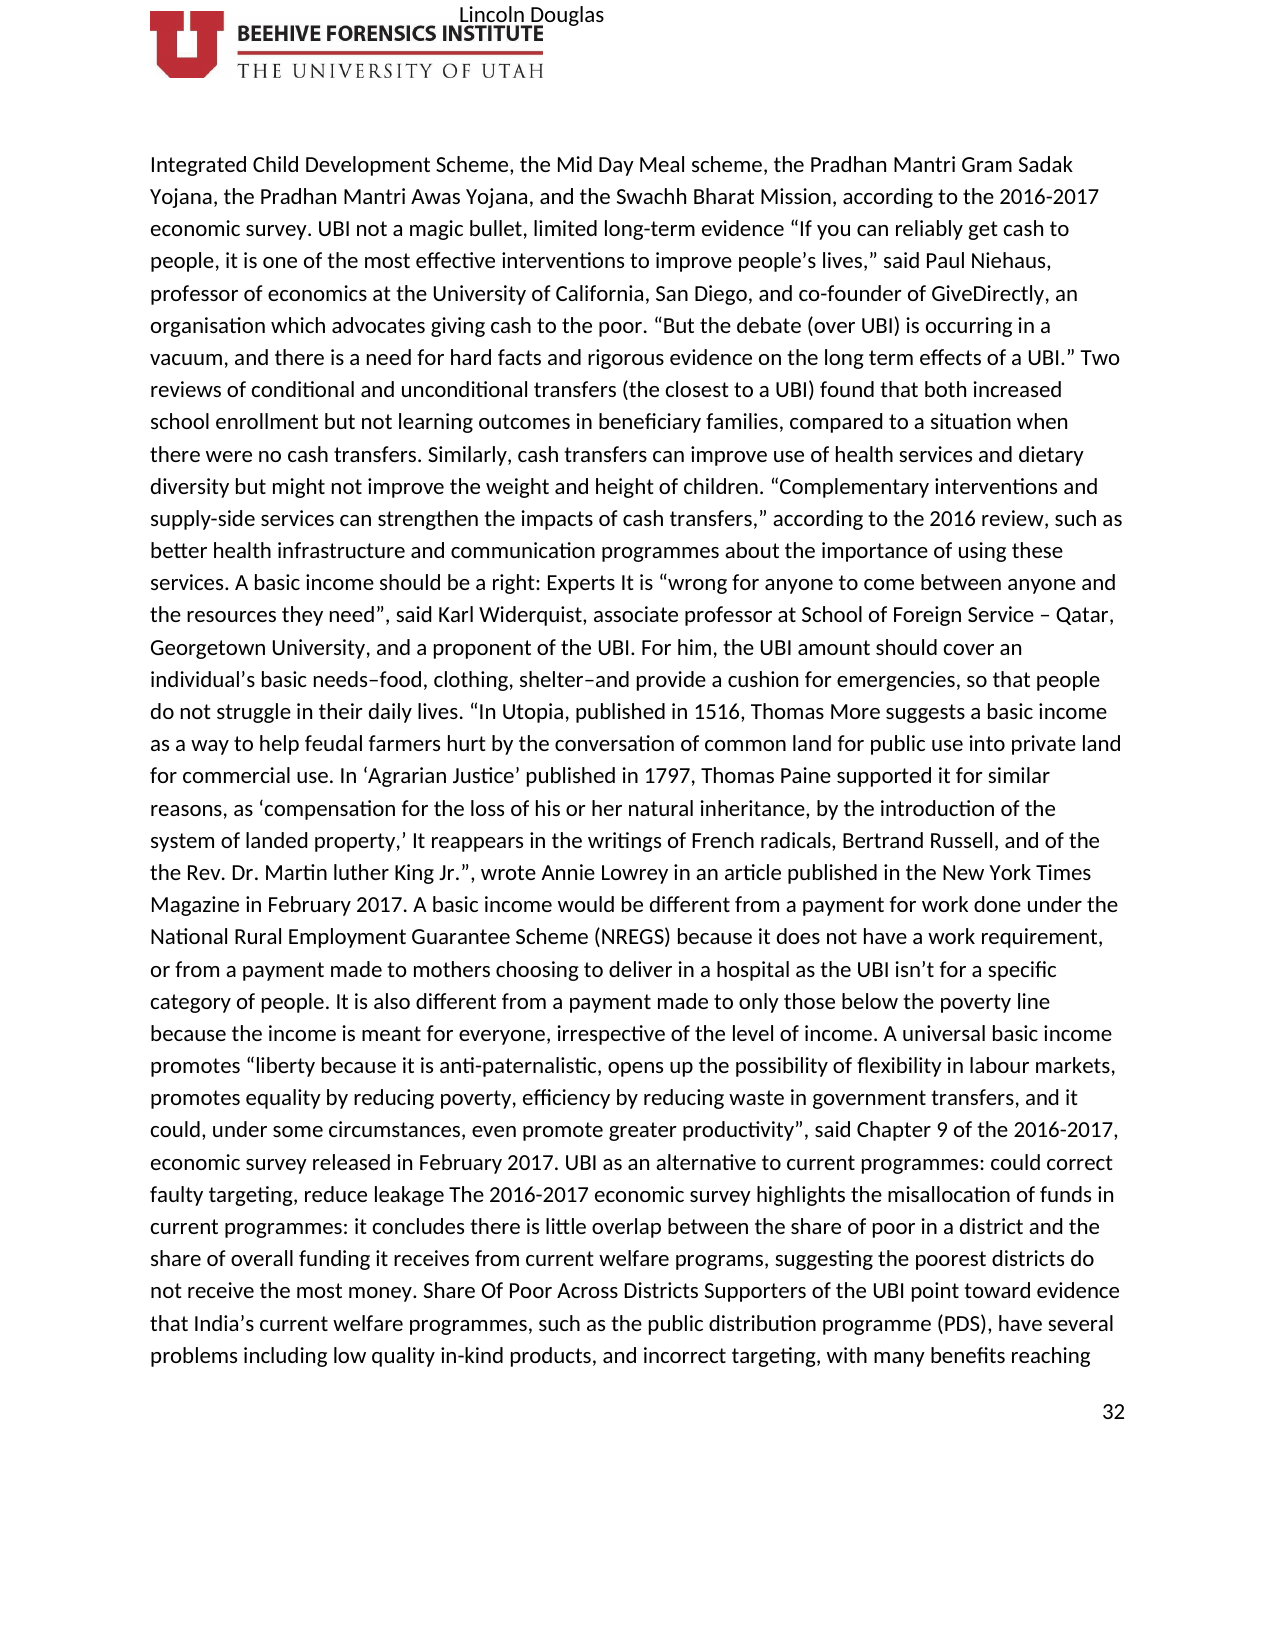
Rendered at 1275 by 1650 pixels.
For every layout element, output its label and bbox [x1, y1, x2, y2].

text [150, 150, 1125, 1369]
picture [534, 11, 541, 20]
picture [150, 11, 543, 78]
picture [498, 12, 504, 21]
